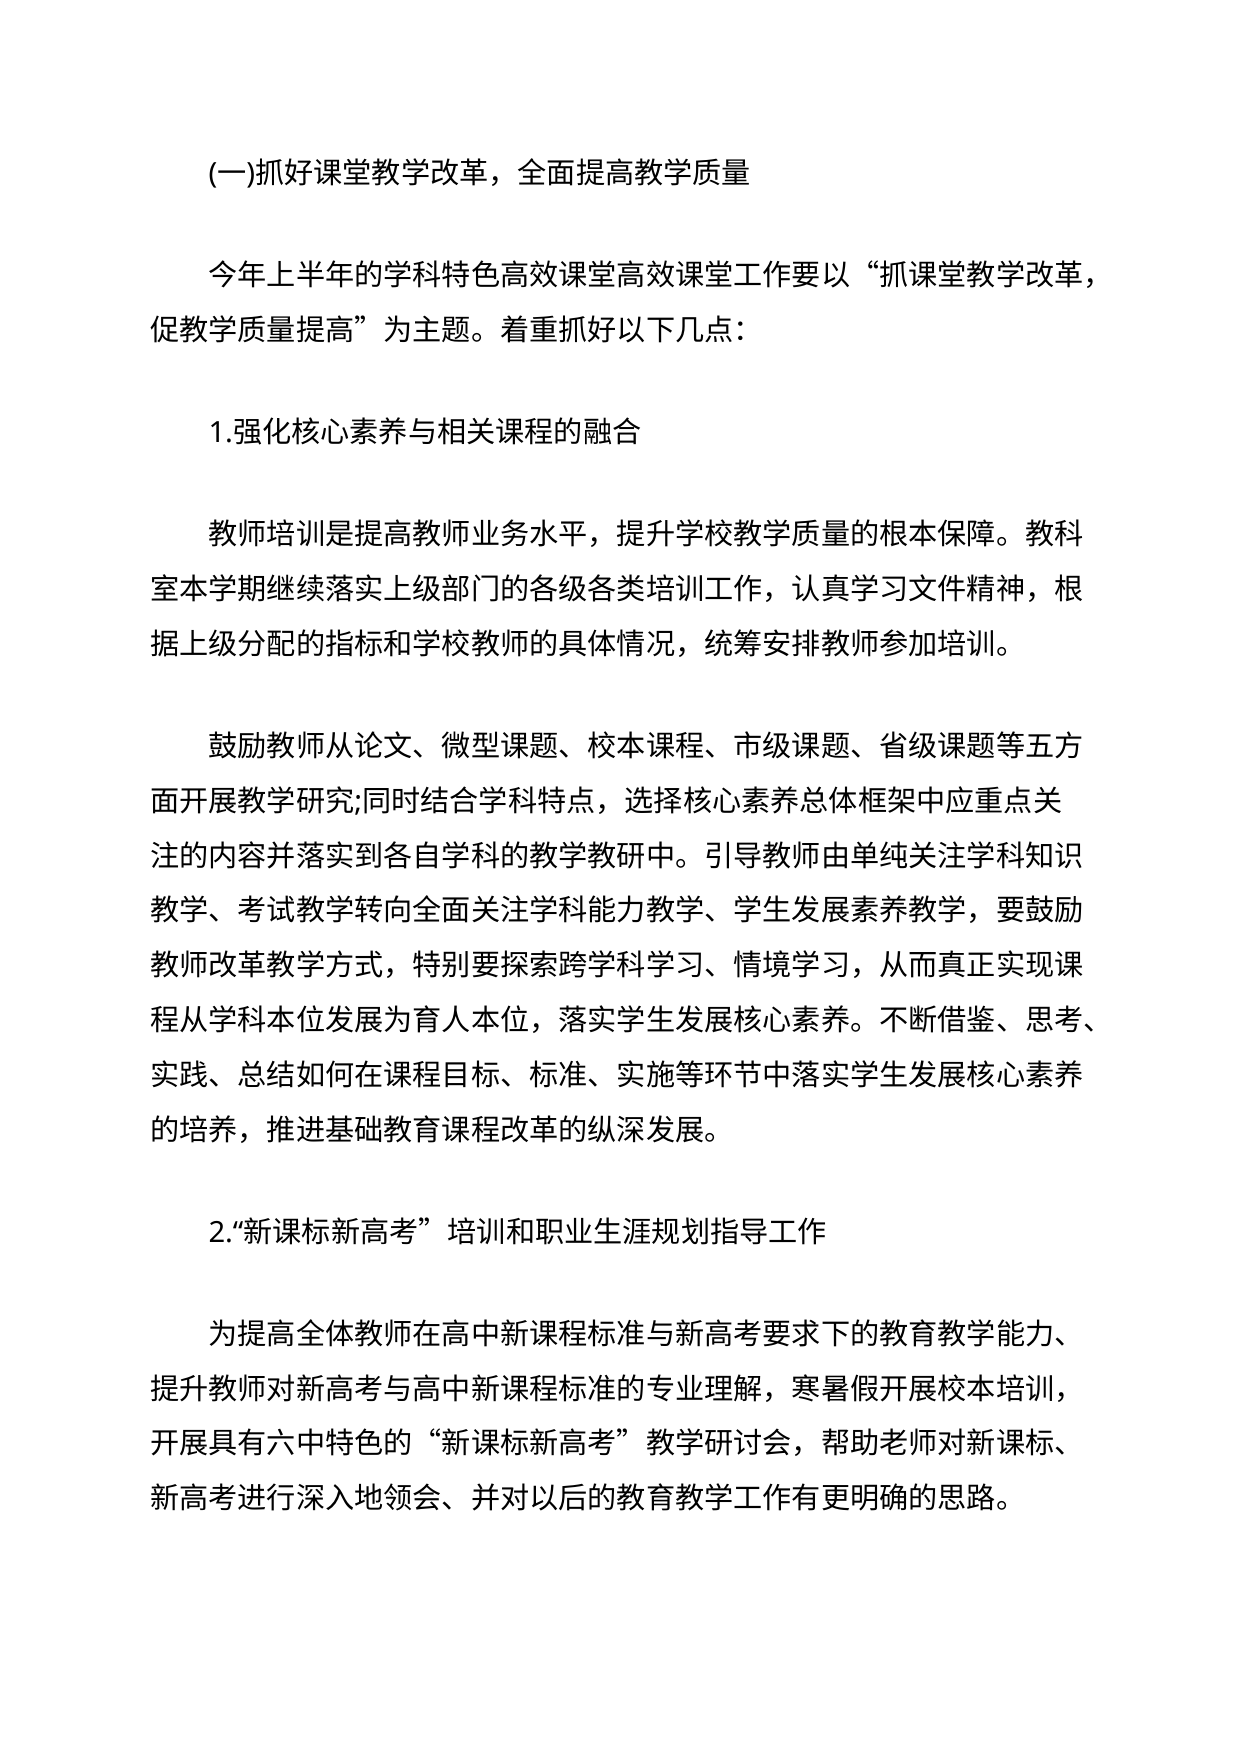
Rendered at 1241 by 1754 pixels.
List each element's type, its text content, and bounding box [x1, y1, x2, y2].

text 2.“新课标新高考”培训和职业生涯规划指导工作 [150, 1208, 1090, 1251]
text (一)抓好课堂教学改革，全面提高教学质量 [150, 150, 1090, 192]
text 今年上半年的学科特色高效课堂高效课堂工作要以“抓课堂教学改革，促教学质量提高”为主题。着重抓好以下几点： [150, 252, 1090, 349]
text 1.强化核心素养与相关课程的融合 [150, 409, 1090, 451]
text 教师培训是提高教师业务水平，提升学校教学质量的根本保障。教科室本学期继续落实上级部门的各级各类培训工作，认真学习文件精神，根据上级分配的指标和学校教师的具体情况，统筹安排教师参加培训。 [150, 511, 1090, 663]
text 为提高全体教师在高中新课程标准与新高考要求下的教育教学能力、提升教师对新高考与高中新课程标准的专业理解，寒暑假开展校本培训，开展具有六中特色的“新课标新高考”教学研讨会，帮助老师对新课标、新高考进行深入地领会、并对以后的教育教学工作有更明确的思路。 [150, 1310, 1090, 1517]
text 鼓励教师从论文、微型课题、校本课程、市级课题、省级课题等五方面开展教学研究;同时结合学科特点，选择核心素养总体框架中应重点关注的内容并落实到各自学科的教学教研中。引导教师由单纯关注学科知识教学、考试教学转向全面关注学科能力教学、学生发展素养教学，要鼓励教师改革教学方式，特别要探索跨学科学习、情境学习，从而真正实现课程从学科本位发展为育人本位，落实学生发展核心素养。不断借鉴、思考、实践、总结如何在课程目标、标准、实施等环节中落实学生发展核心素养的培养，推进基础教育课程改革的纵深发展。 [150, 722, 1090, 1149]
